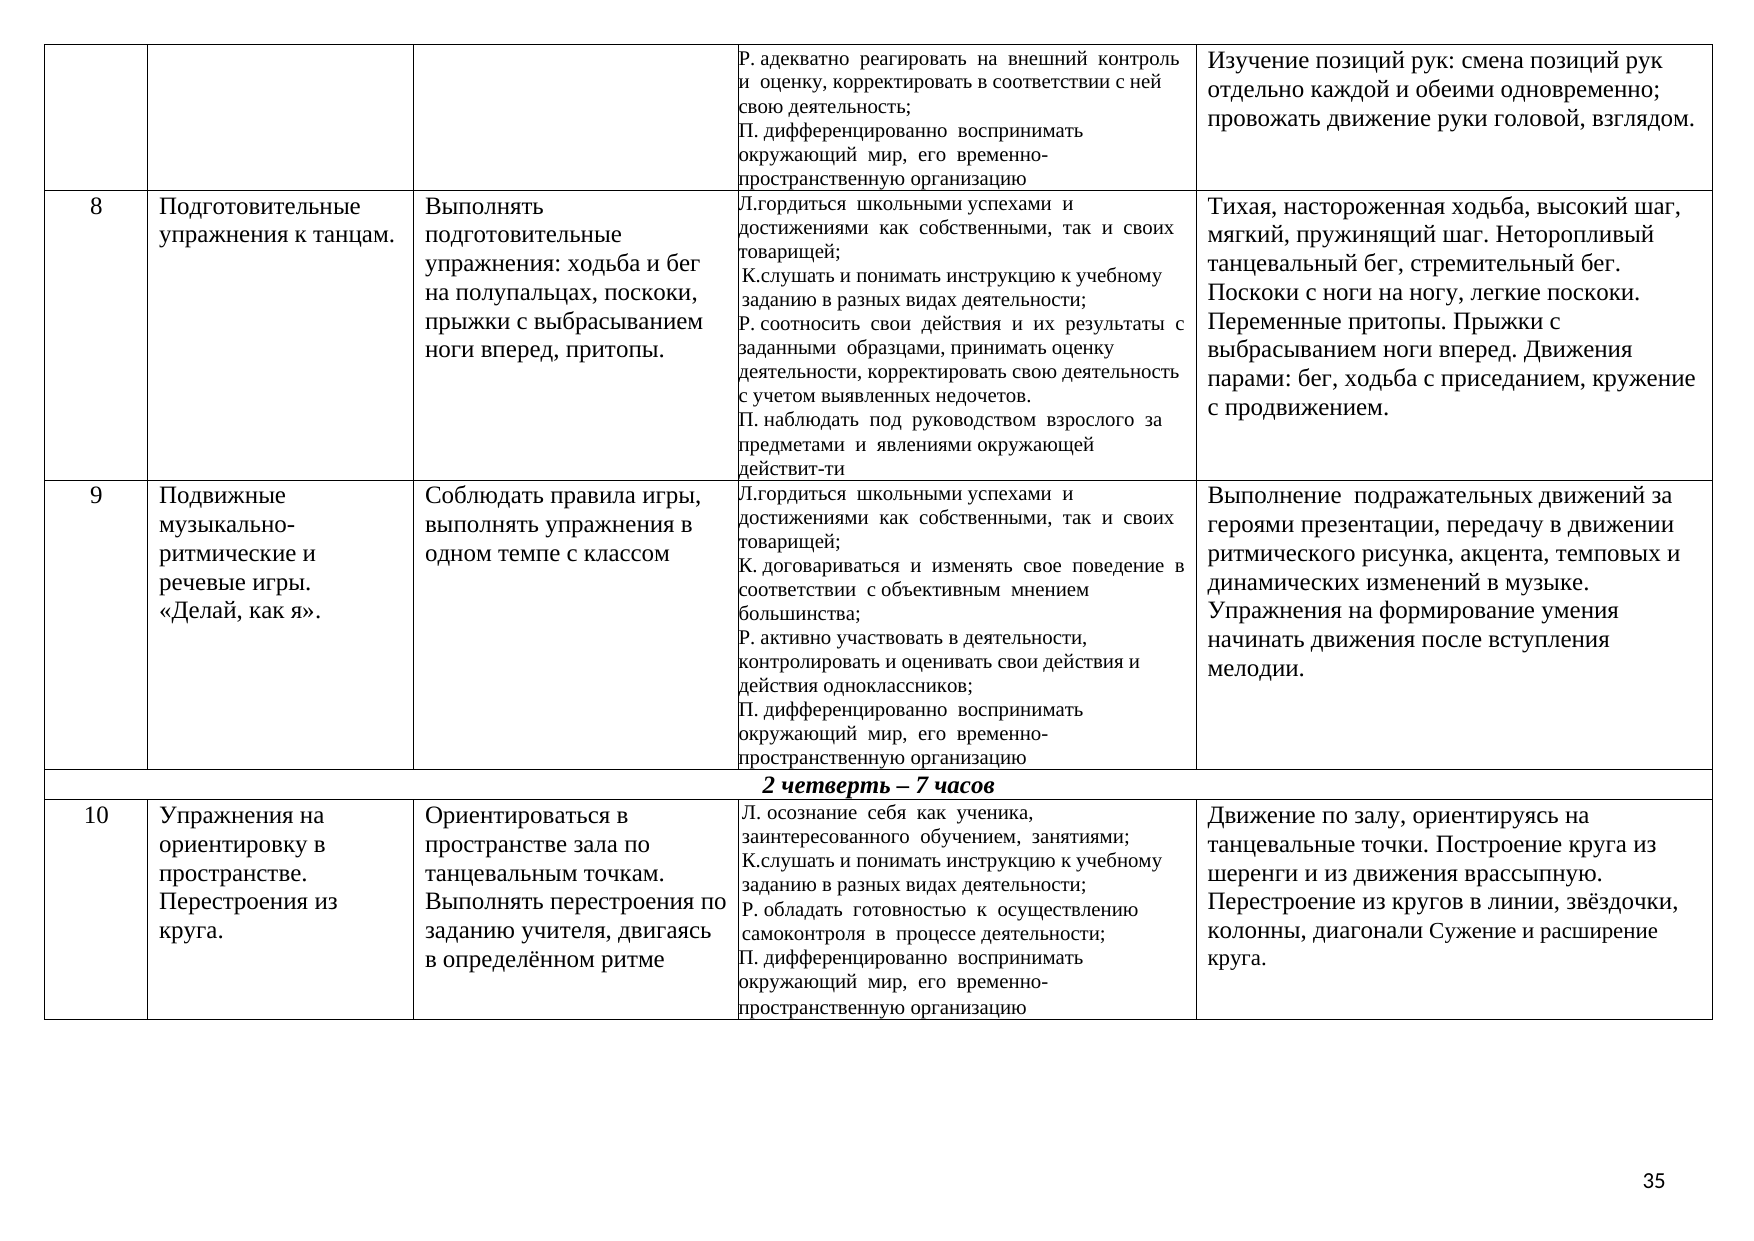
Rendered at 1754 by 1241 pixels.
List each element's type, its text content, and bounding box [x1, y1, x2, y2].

table_cell Подготовительные упражнения к танцам. [148, 191, 413, 479]
table_cell Выполнять подготовительные упражнения: ходьба и бег на полупальцах, поскоки, прыжки с выбрасыванием ноги вперед, притопы. [414, 191, 738, 479]
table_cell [414, 45, 738, 190]
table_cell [148, 45, 413, 190]
table_cell Л.гордиться школьными успехами и достижениями как собственными, так и своих товарищей; К. договариваться и изменять свое поведение в соответствии с объективным мнением большинства; Р. активно участвовать в деятельности, контролировать и оценивать свои действия и действия одноклассников; П. дифференцированно воспринимать окружающий мир, его временно-пространственную организацию [739, 481, 1196, 769]
table_cell 10 [45, 800, 147, 1019]
table_cell Л. осознание себя как ученика, заинтересованного обучением, занятиями; К.слушать и понимать инструкцию к учебному заданию в разных видах деятельности; Р. обладать готовностью к осуществлению самоконтроля в процессе деятельности; П. дифференцированно воспринимать окружающий мир, его временно-пространственную организацию [739, 800, 1196, 1019]
table_cell 9 [45, 481, 147, 769]
table_cell Упражнения на ориентировку в пространстве. Перестроения из круга. [148, 800, 413, 1019]
table_cell Соблюдать правила игры, выполнять упражнения в одном темпе с классом [414, 481, 738, 769]
table_cell 8 [45, 191, 147, 479]
table_cell 7 [45, 45, 147, 190]
table_cell Тихая, настороженная ходьба, высокий шаг, мягкий, пружинящий шаг. Неторопливый танцевальный бег, стремительный бег. Поскоки с ноги на ногу, легкие поскоки. Переменные притопы. Прыжки с выбрасыванием ноги вперед. Движения парами: бег, ходьба с приседанием, кружение с продвижением. [1197, 191, 1712, 479]
table_cell Ориентироваться в пространстве зала по танцевальным точкам. Выполнять перестроения по заданию учителя, двигаясь в определённом ритме [414, 800, 738, 1019]
table_cell Подвижные музыкально-ритмические и речевые игры. «Делай, как я». [148, 481, 413, 769]
table_cell Движение по залу, ориентируясь на танцевальные точки. Построение круга из шеренги и из движения врассыпную. Перестроение из кругов в линии, звёздочки, колонны, диагонали Сужение и расширение круга. [1197, 800, 1712, 1019]
table_cell Выполнение подражательных движений за героями презентации, передачу в движении ритмического рисунка, акцента, темповых и динамических изменений в музыке. Упражнения на формирование умения начинать движения после вступления мелодии. [1197, 481, 1712, 769]
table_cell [739, 45, 1196, 190]
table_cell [1197, 45, 1712, 190]
table_cell Л.гордиться школьными успехами и достижениями как собственными, так и своих товарищей; К.слушать и понимать инструкцию к учебному заданию в разных видах деятельности; Р. соотносить свои действия и их результаты с заданными образцами, принимать оценку деятельности, корректировать свою деятельность с учетом выявленных недочетов. П. наблюдать под руководством взрослого за предметами и явлениями окружающей действит-ти [739, 191, 1196, 479]
table_cell 2 четверть – 7 часов [45, 770, 1712, 799]
